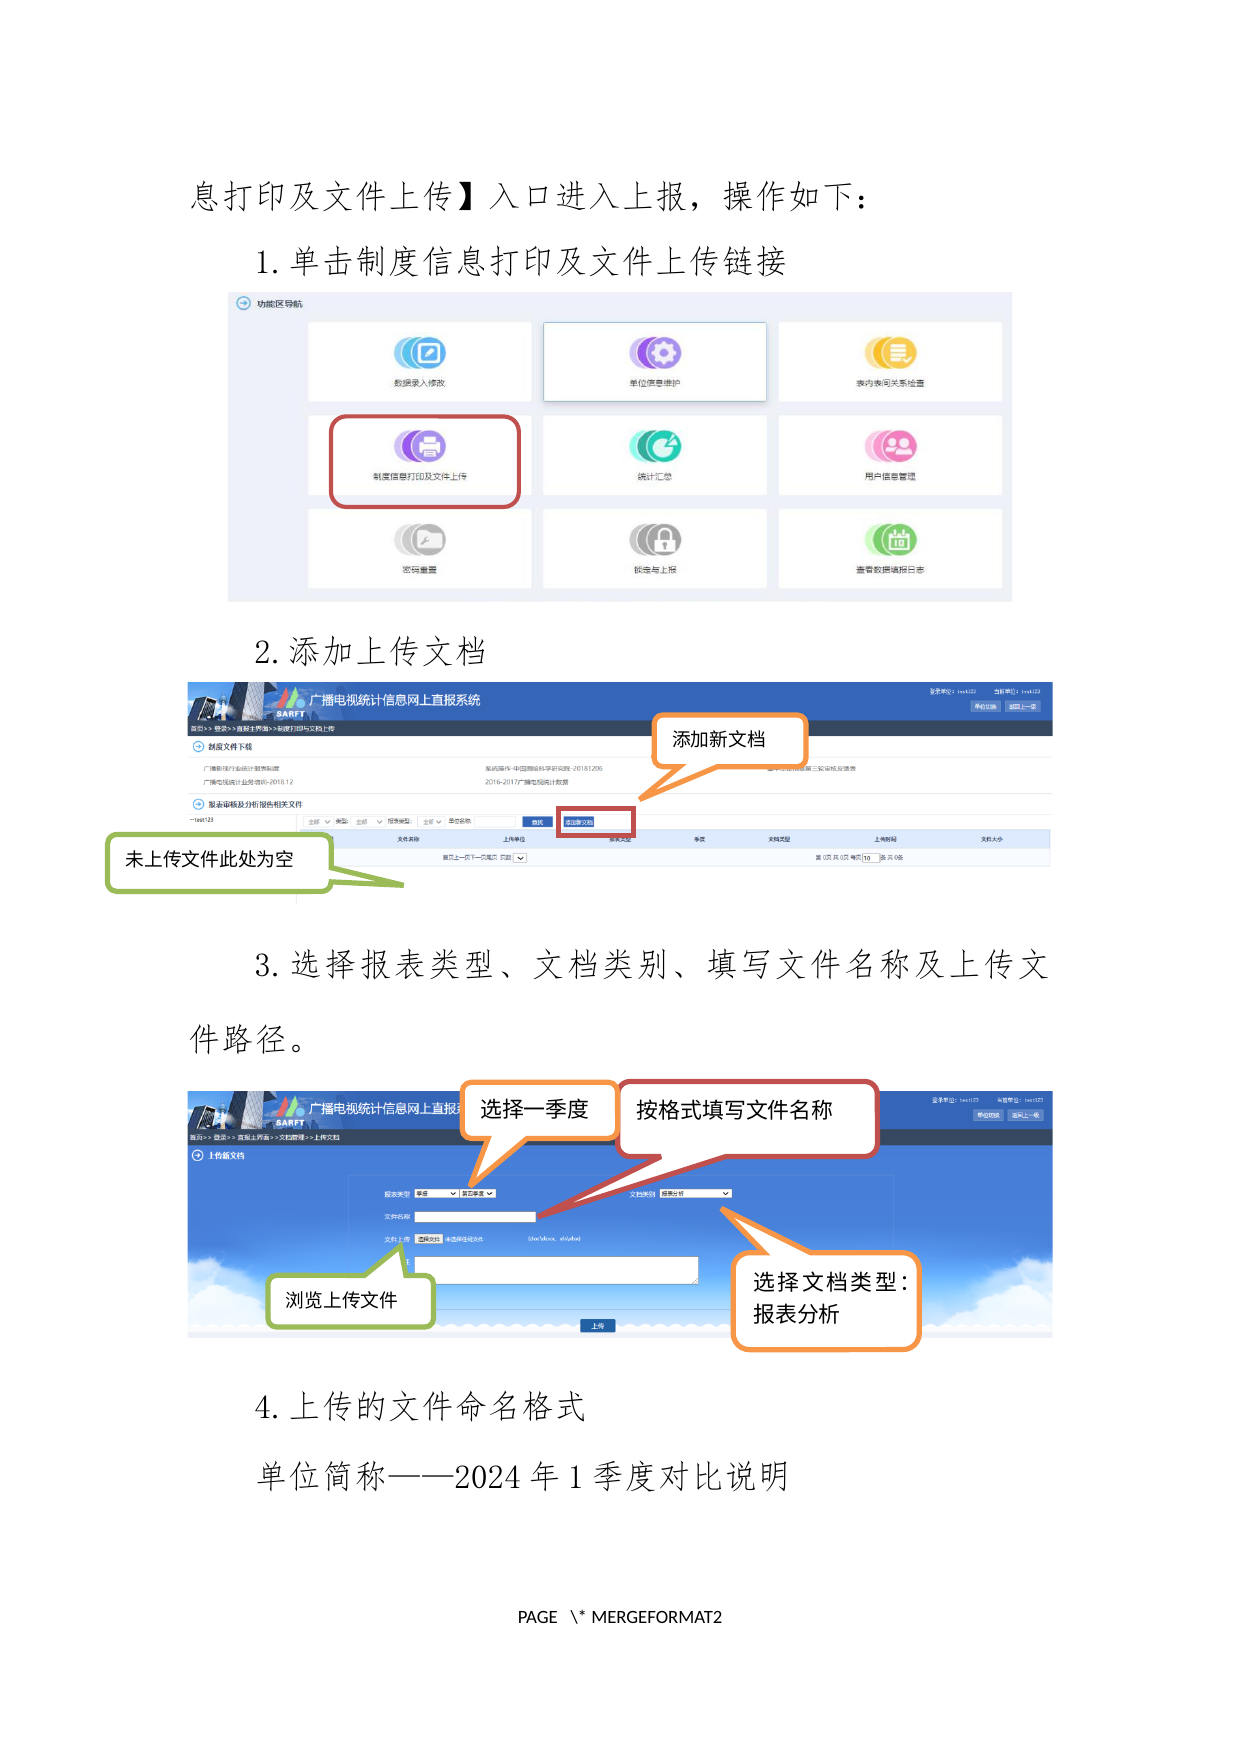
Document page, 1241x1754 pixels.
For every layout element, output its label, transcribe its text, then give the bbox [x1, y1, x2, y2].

text 3.选择报表类型、文档类别、填写文件名称及上传文件路径。 [187, 930, 1053, 1069]
text 2.添加上传文档 [187, 617, 1053, 682]
text 单位简称——2024年1季度对比说明 [187, 1442, 1053, 1507]
text 1.单击制度信息打印及文件上传链接 [187, 227, 1053, 292]
picture [187, 682, 1053, 904]
text 4.上传的文件命名格式 [187, 1371, 1053, 1436]
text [187, 162, 1053, 227]
picture [227, 292, 1013, 603]
picture [187, 1091, 1053, 1338]
